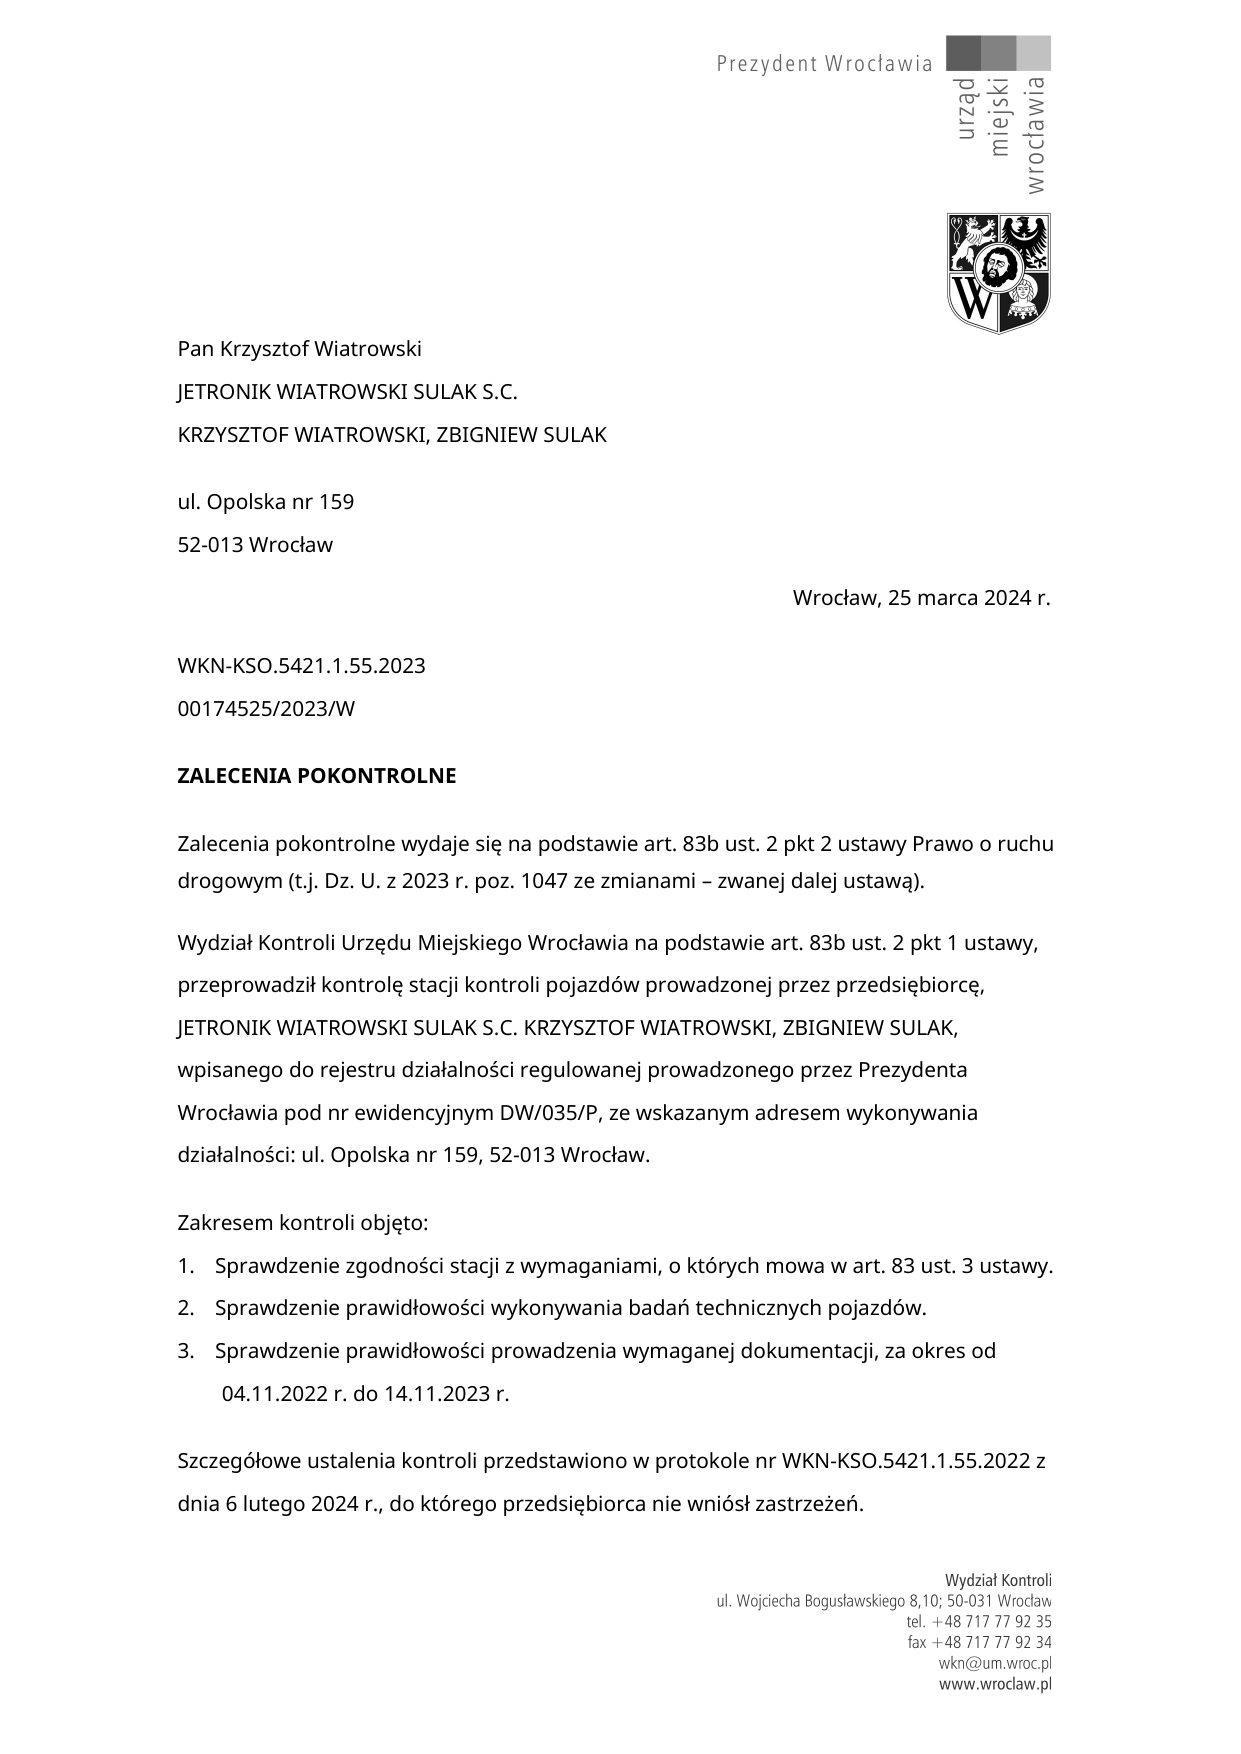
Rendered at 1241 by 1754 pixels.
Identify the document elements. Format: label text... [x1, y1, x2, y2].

text Zakresem kontroli objęto: [177, 1208, 1059, 1237]
text ZALECENIA POKONTROLNE [177, 761, 1051, 790]
text Wydział Kontroli Urzędu Miejskiego Wrocławia na podstawie art. 83b ust. 2 pkt 1 ustawy, przeprowadził kontrolę stacji kontroli pojazdów prowadzonej przez przedsiębiorcę, JETRONIK WIATROWSKI SULAK S.C. KRZYSZTOF WIATROWSKI, ZBIGNIEW SULAK, wpisanego do rejestru działalności regulowanej prowadzonego przez Prezydenta Wrocławia pod nr ewidencyjnym DW/035/P, ze wskazanym adresem wykonywania działalności: ul. Opolska nr 159, 52-013 Wrocław. [177, 928, 1059, 1169]
list Sprawdzenie prawidłowości wykonywania badań technicznych pojazdów. [177, 1293, 1059, 1322]
list Sprawdzenie prawidłowości prowadzenia wymaganej dokumentacji, za okres od 04.11.2022 r. do 14.11.2023 r. [177, 1336, 1059, 1407]
picture [716, 35, 1052, 335]
text JETRONIK WIATROWSKI SULAK S.C. [177, 377, 1051, 406]
text Szczegółowe ustalenia kontroli przedstawiono w protokole nr WKN-KSO.5421.1.55.2022 z dnia 6 lutego 2024 r., do którego przedsiębiorca nie wniósł zastrzeżeń. [177, 1446, 1051, 1517]
text KRZYSZTOF WIATROWSKI, ZBIGNIEW SULAK [177, 420, 1051, 448]
text Zalecenia pokontrolne wydaje się na podstawie art. 83b ust. 2 pkt 2 ustawy Prawo o ruchu drogowym (t.j. Dz. U. z 2023 r. poz. 1047 ze zmianami – zwanej dalej ustawą). [177, 829, 1059, 894]
text WKN-KSO.5421.1.55.2023 [177, 651, 1051, 679]
text Wrocław, 25 marca 2024 r. [177, 583, 1051, 612]
text ul. Opolska nr 159 [177, 487, 1051, 516]
text 00174525/2023/W [177, 694, 1051, 722]
picture [716, 1572, 1052, 1695]
text 52-013 Wrocław [177, 530, 1051, 558]
list Sprawdzenie zgodności stacji z wymaganiami, o których mowa w art. 83 ust. 3 ustawy. [177, 1251, 1059, 1279]
text Pan Krzysztof Wiatrowski [177, 334, 1051, 363]
